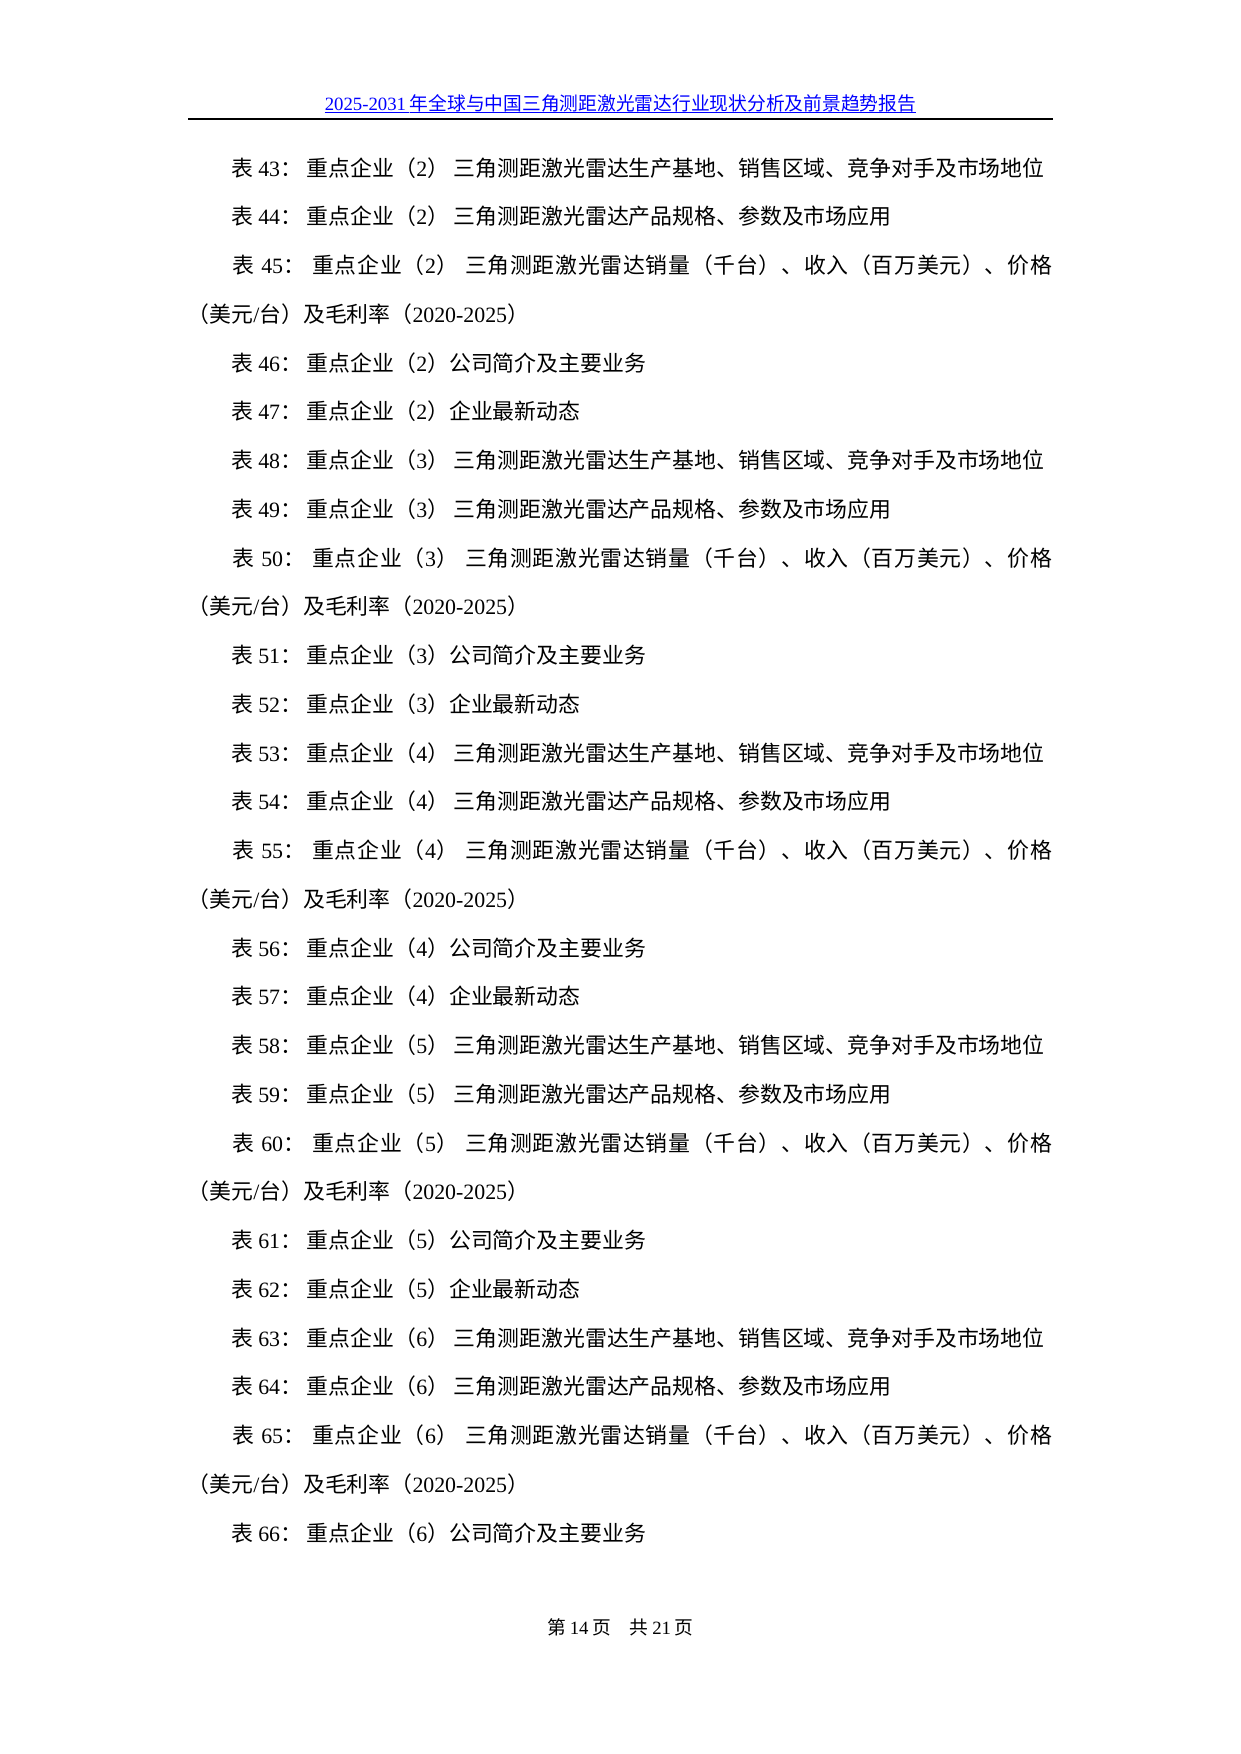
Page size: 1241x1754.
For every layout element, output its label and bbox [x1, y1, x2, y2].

text [187, 150, 1053, 1548]
